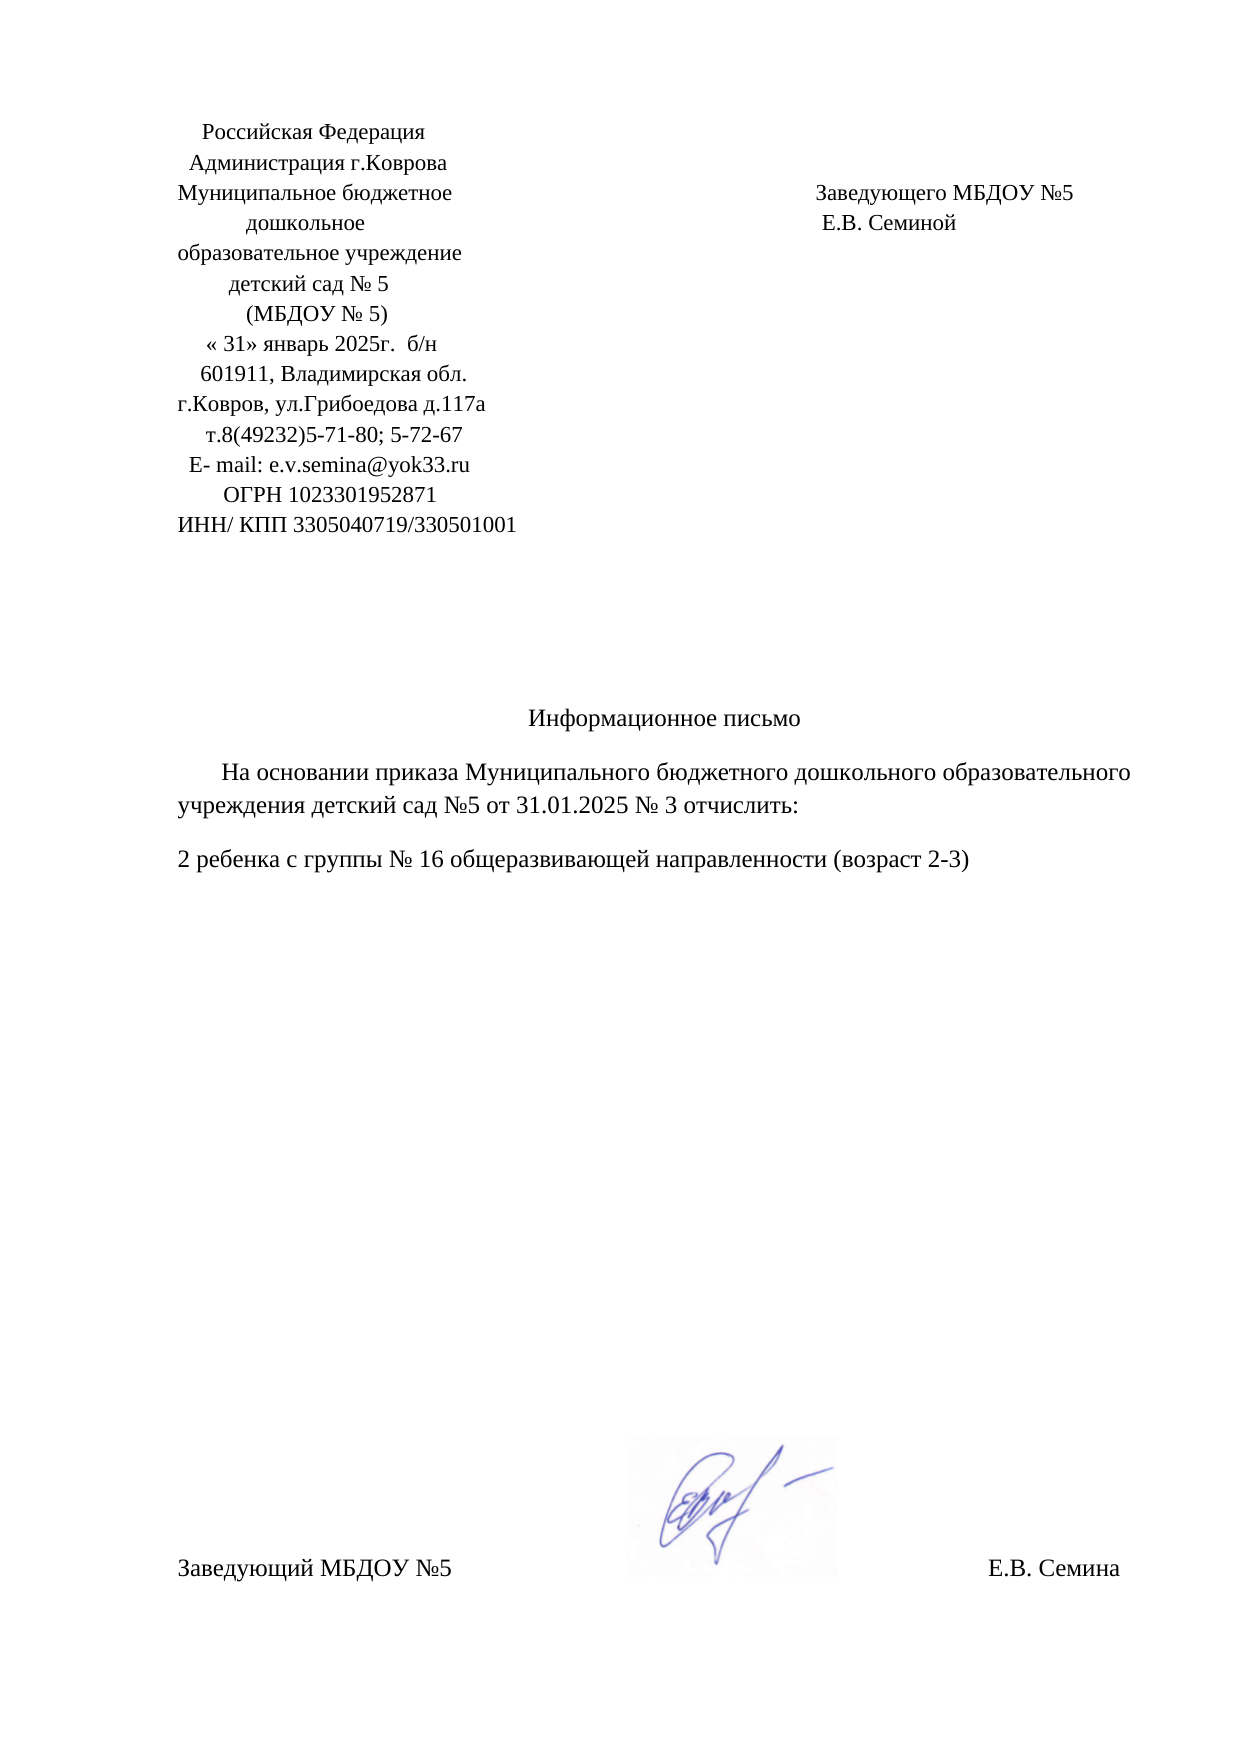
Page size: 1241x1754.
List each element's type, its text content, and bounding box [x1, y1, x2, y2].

text образовательное учреждение [177, 239, 1152, 266]
text т.8(49232)5-71-80; 5-72-67 [177, 421, 1152, 447]
text г.Ковров, ул.Грибоедова д.117а [177, 390, 1152, 417]
text дошкольное Е.В. Семиной [177, 209, 1152, 236]
text (МБДОУ № 5) [177, 300, 1152, 326]
text E- mail: e.v.semina@yok33.ru [177, 451, 1152, 477]
text 601911, Владимирская обл. [177, 360, 1152, 387]
text Заведующий МБДОУ №5 Е.В. Семина [177, 1436, 1152, 1582]
text Информационное письмо [177, 703, 1152, 732]
text « 31» январь 2025г. б/н [177, 330, 1152, 356]
text детский сад № 5 [177, 269, 1152, 296]
text Муниципальное бюджетное Заведующего МБДОУ №5 [177, 179, 1152, 205]
text На основании приказа Муниципального бюджетного дошкольного образовательного учреждения детский сад №5 от 31.01.2025 № 3 отчислить: [177, 757, 1152, 819]
text ОГРН 1023301952871 [177, 481, 1152, 507]
picture [626, 1436, 838, 1577]
text ИНН/ КПП 3305040719/330501001 [177, 511, 1152, 538]
text Российская Федерация [177, 118, 1152, 144]
text Администрация г.Коврова [177, 149, 1152, 175]
text 2 ребенка с группы № 16 общеразвивающей направленности (возраст 2-3) [177, 844, 1152, 872]
